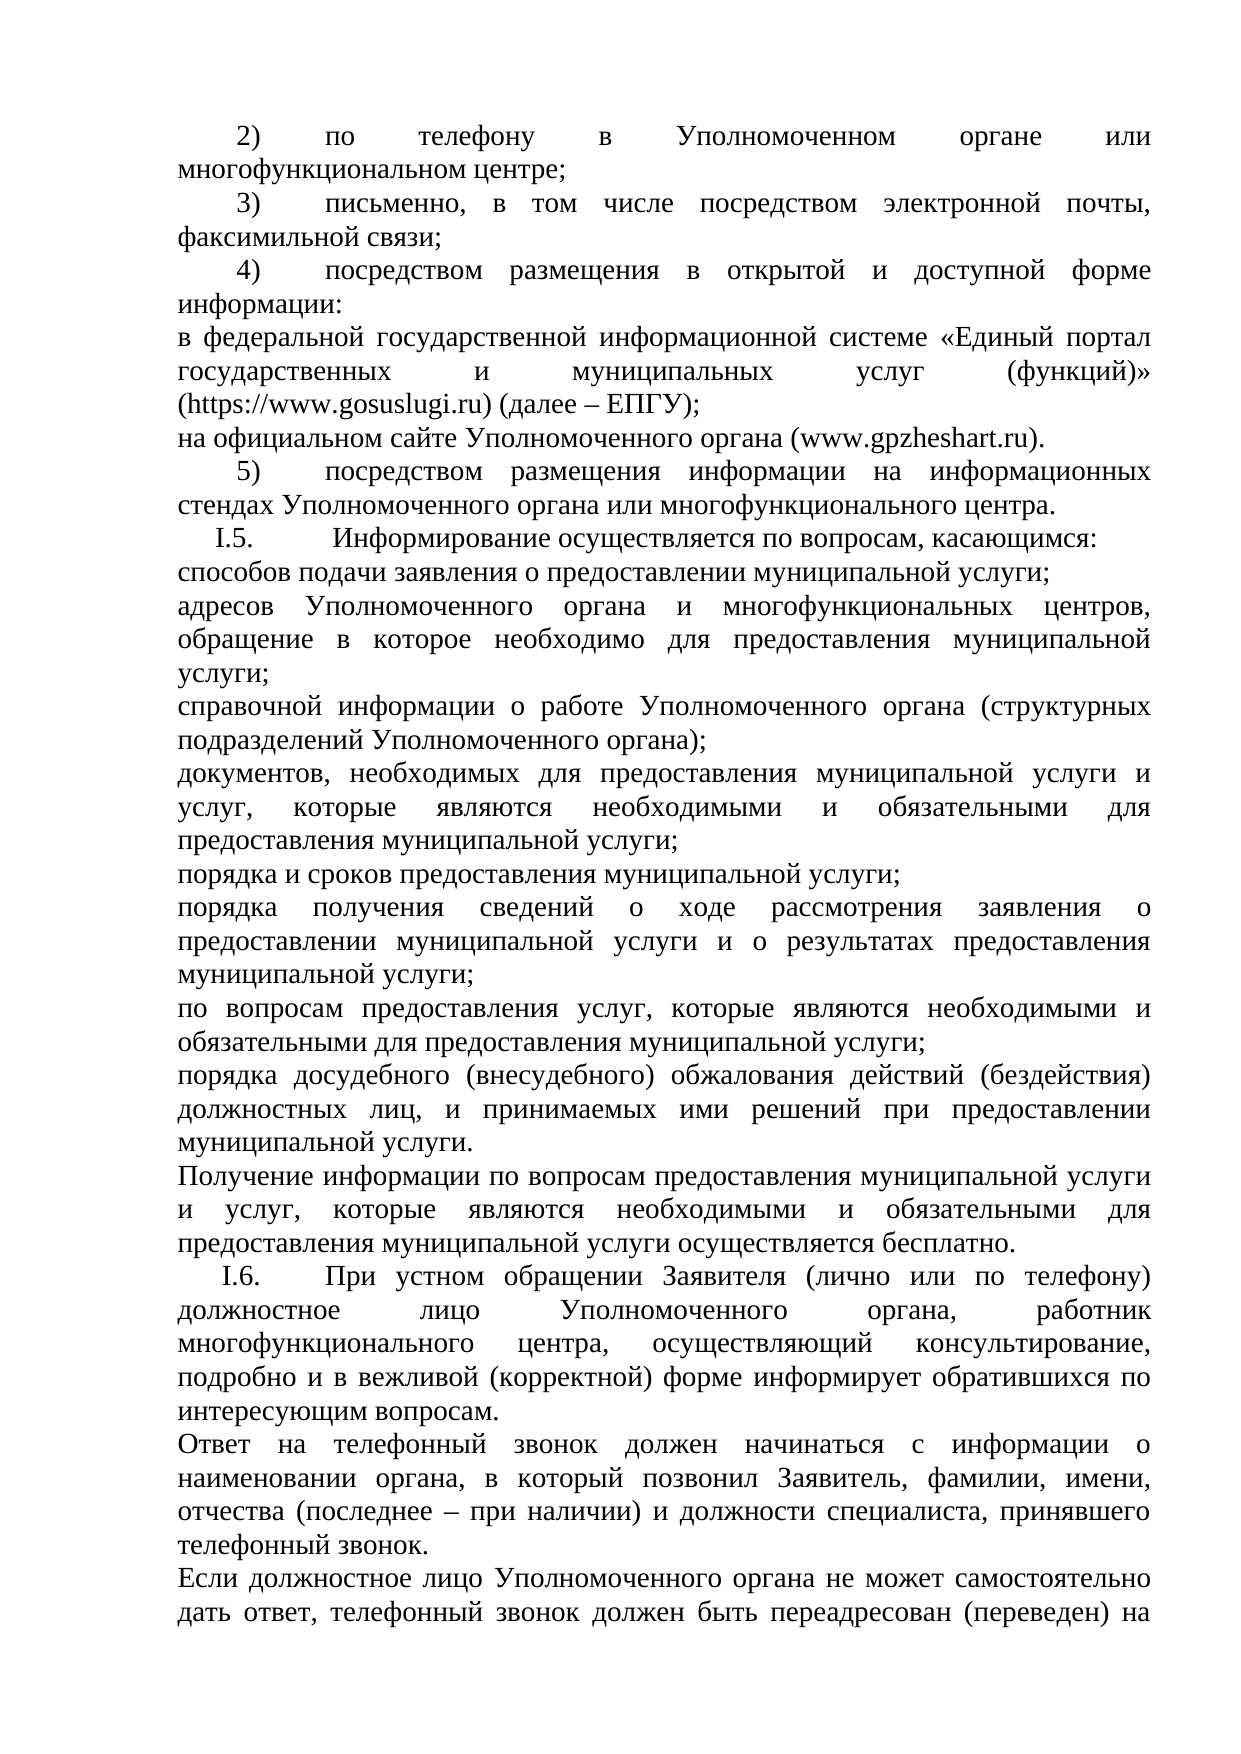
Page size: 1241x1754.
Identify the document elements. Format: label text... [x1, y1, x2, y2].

list посредством размещения в открытой и доступной форме информации: [177, 252, 1152, 319]
text порядка получения сведений о ходе рассмотрения заявления о предоставлении муниципальной услуги и о результатах предоставления муниципальной услуги; [177, 889, 1152, 990]
text способов подачи заявления о предоставлении муниципальной услуги; [177, 554, 1152, 588]
text по вопросам предоставления услуг, которые являются необходимыми и обязательными для предоставления муниципальной услуги; [177, 990, 1152, 1057]
text Ответ на телефонный звонок должен начинаться с информации о наименовании органа, в который позвонил Заявитель, фамилии, имени, отчества (последнее – при наличии) и должности специалиста, принявшего телефонный звонок. [177, 1426, 1152, 1560]
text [177, 1560, 1152, 1627]
list При устном обращении Заявителя (лично или по телефону) должностное лицо Уполномоченного органа, работник многофункционального центра, осуществляющий консультирование, подробно и в вежливой (корректной) форме информирует обратившихся по интересующим вопросам. [177, 1258, 1152, 1426]
text справочной информации о работе Уполномоченного органа (структурных подразделений Уполномоченного органа); [177, 688, 1152, 755]
list посредством размещения информации на информационных стендах Уполномоченного органа или многофункционального центра. [177, 453, 1152, 521]
text на официальном сайте Уполномоченного органа (www.gpzheshart.ru). [177, 420, 1152, 453]
text Получение информации по вопросам предоставления муниципальной услуги и услуг, которые являются необходимыми и обязательными для предоставления муниципальной услуги осуществляется бесплатно. [177, 1158, 1152, 1258]
text адресов Уполномоченного органа и многофункциональных центров, обращение в которое необходимо для предоставления муниципальной услуги; [177, 588, 1152, 688]
text порядка досудебного (внесудебного) обжалования действий (бездействия) должностных лиц, и принимаемых ими решений при предоставлении муниципальной услуги. [177, 1057, 1152, 1158]
text документов, необходимых для предоставления муниципальной услуги и услуг, которые являются необходимыми и обязательными для предоставления муниципальной услуги; [177, 755, 1152, 856]
text в федеральной государственной информационной системе «Единый портал государственных и муниципальных услуг (функций)» (https://www.gosuslugi.ru) (далее – ЕПГУ); [177, 319, 1152, 420]
text порядка и сроков предоставления муниципальной услуги; [177, 856, 1152, 889]
list Информирование осуществляется по вопросам, касающимся: [215, 521, 1152, 554]
list письменно, в том числе посредством электронной почты, факсимильной связи; [177, 185, 1152, 252]
list по телефону в Уполномоченном органе или многофункциональном центре; [177, 118, 1152, 185]
